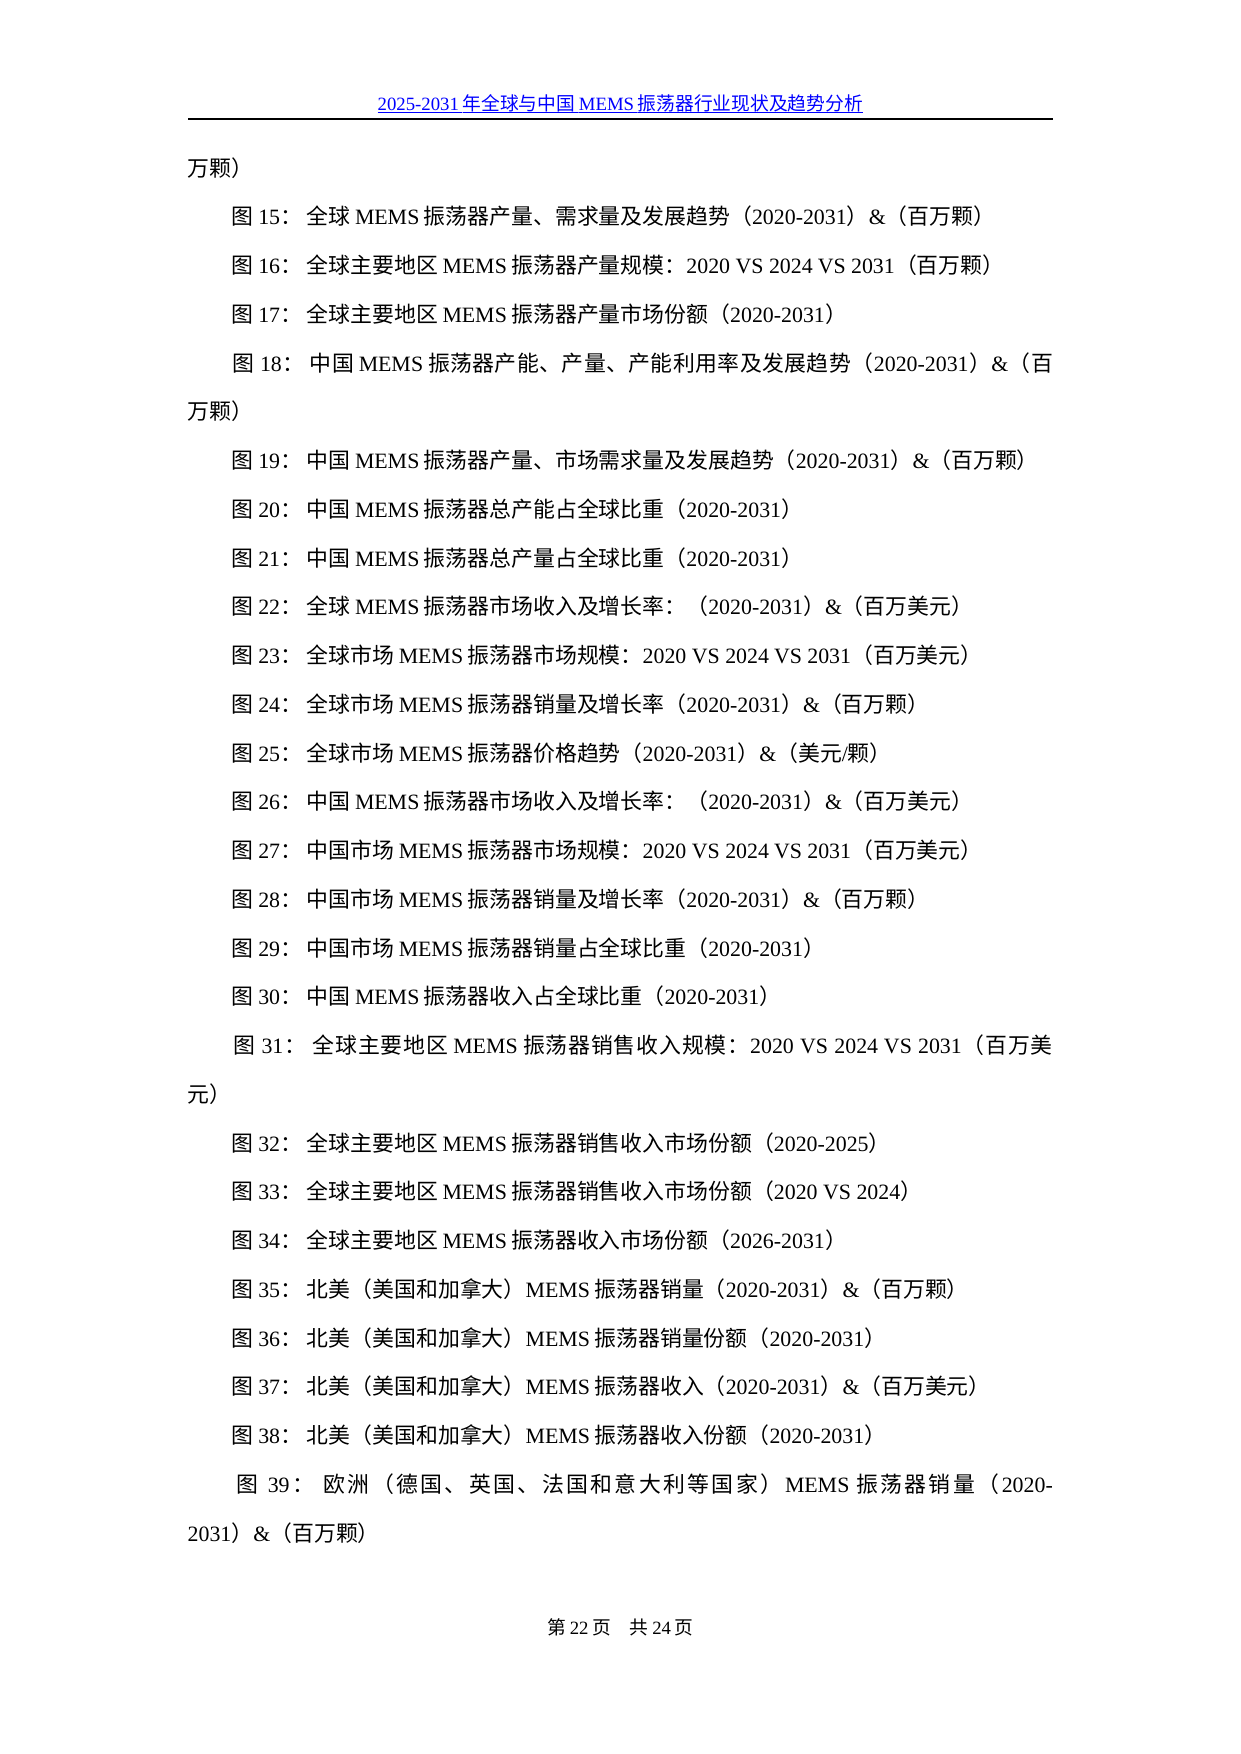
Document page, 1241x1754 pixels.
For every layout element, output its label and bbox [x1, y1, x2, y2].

text [187, 150, 1053, 1548]
